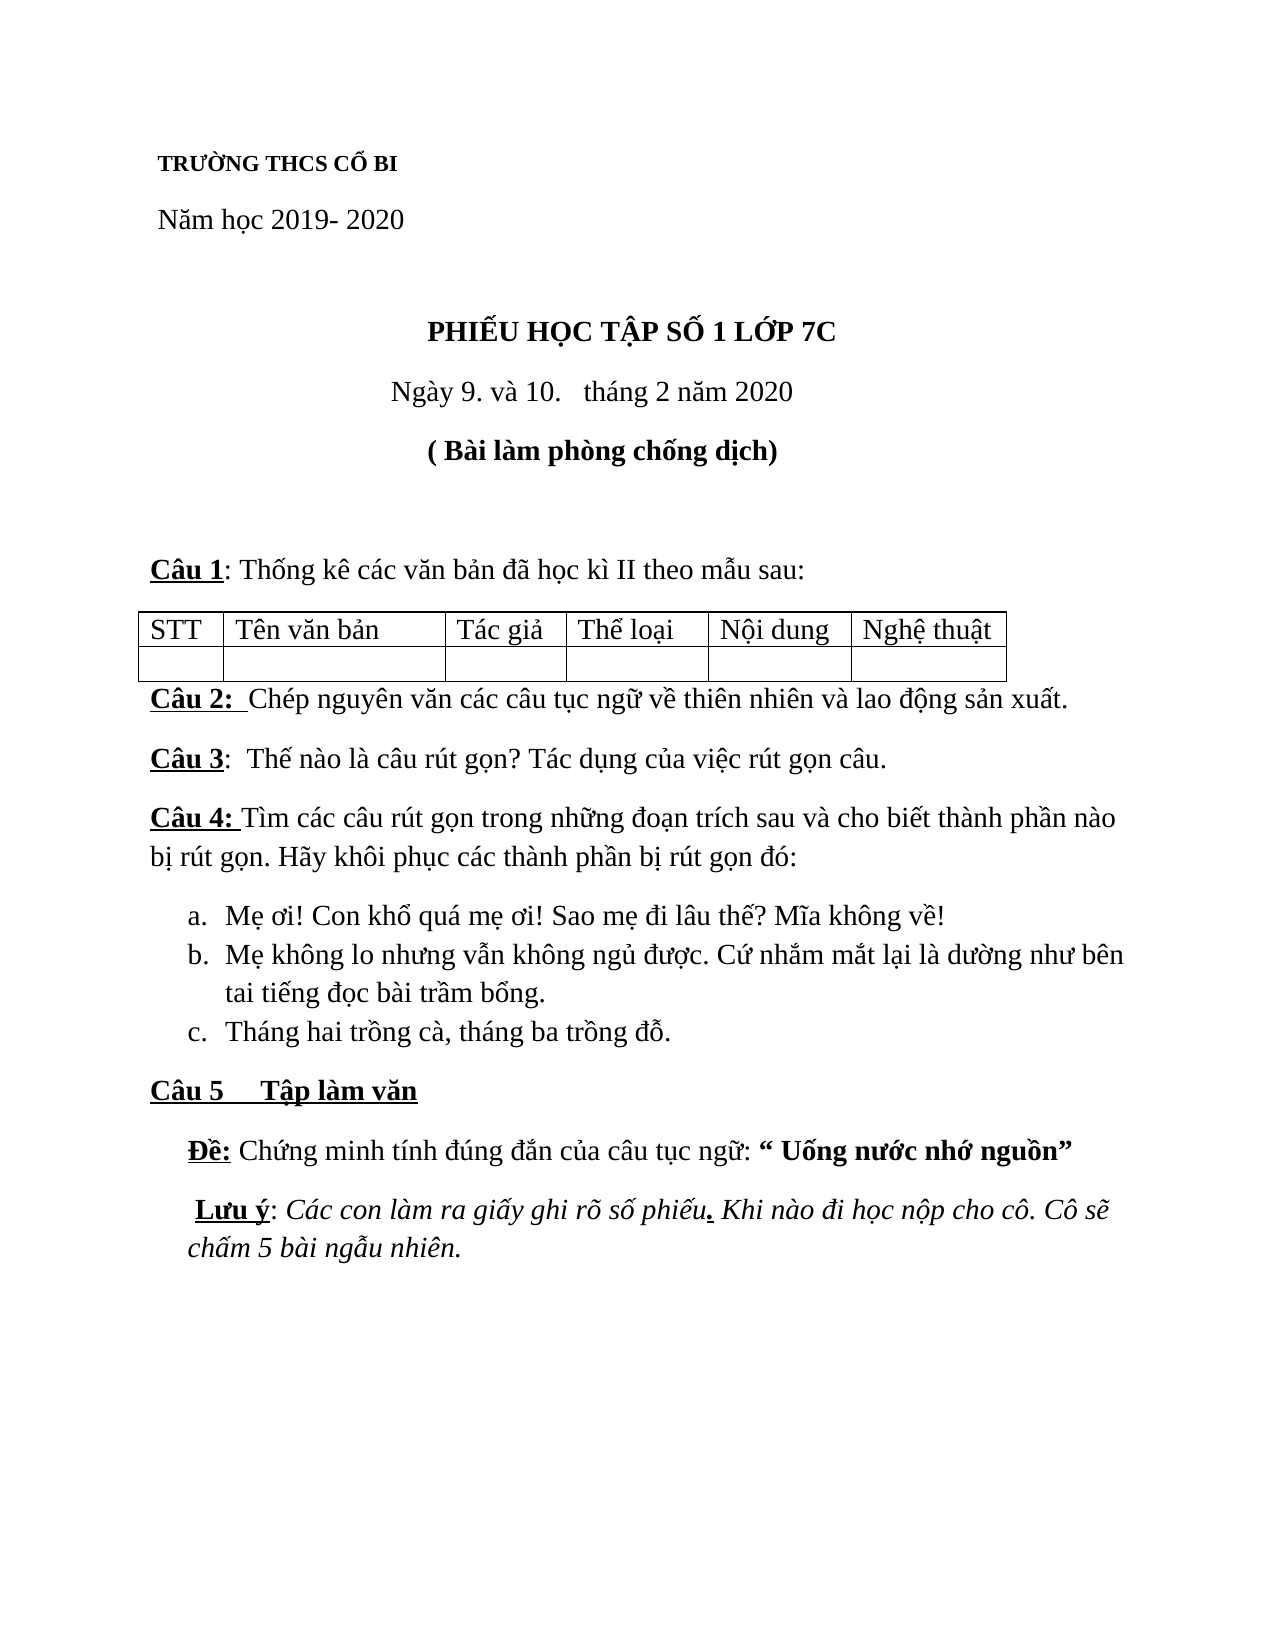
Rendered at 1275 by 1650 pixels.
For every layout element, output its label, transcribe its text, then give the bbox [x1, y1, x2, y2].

text Câu 4: Tìm các câu rút gọn trong những đoạn trích sau và cho biết thành phần nào bị rút gọn. Hãy khôi phục các thành phần bị rút gọn đó: [150, 800, 1125, 872]
text Câu 5 Tập làm văn [150, 1073, 1125, 1107]
text PHIẾU HỌC TẬP SỐ 1 LỚP 7C [150, 314, 1125, 348]
table_header Nội dung [709, 613, 851, 646]
table_header STT [139, 613, 223, 646]
text ( Bài làm phòng chống dịch) [150, 433, 1125, 467]
table_header Tác giả [446, 613, 566, 646]
table_cell [852, 647, 1006, 681]
table_header Tên văn bản [224, 613, 445, 646]
text Câu 2: Chép nguyên văn các câu tục ngữ về thiên nhiên và lao động sản xuất. [150, 682, 1125, 715]
text TRƯỜNG THCS CỔ BI [150, 150, 1125, 176]
list Tháng hai trồng cà, tháng ba trồng đỗ. [187, 1014, 1125, 1047]
text Ngày 9. và 10. tháng 2 năm 2020 [150, 374, 1125, 407]
text Lưu ý: Các con làm ra giấy ghi rõ số phiếu. Khi nào đi học nộp cho cô. Cô sẽ chấm 5 bài ngẫu nhiên. [187, 1192, 1125, 1264]
table_cell [139, 647, 223, 681]
table_cell [446, 647, 566, 681]
table_cell [709, 647, 851, 681]
list Mẹ ơi! Con khổ quá mẹ ơi! Sao mẹ đi lâu thế? Mĩa không về! [187, 898, 1125, 932]
text Đề: Chứng minh tính đúng đắn của câu tục ngữ: “ Uống nước nhớ nguồn” [187, 1133, 1125, 1166]
table_header Nghệ thuật [852, 613, 1006, 646]
table_cell [224, 647, 445, 681]
list Mẹ không lo nhưng vẫn không ngủ được. Cứ nhắm mắt lại là dường như bên tai tiếng đọc bài trầm bổng. [187, 937, 1125, 1009]
text Câu 1: Thống kê các văn bản đã học kì II theo mẫu sau: [150, 552, 1125, 586]
table_cell [567, 647, 708, 681]
text Năm học 2019- 2020 [150, 202, 1125, 236]
table_header Thể loại [567, 613, 708, 646]
text Câu 3: Thế nào là câu rút gọn? Tác dụng của việc rút gọn câu. [150, 741, 1125, 774]
